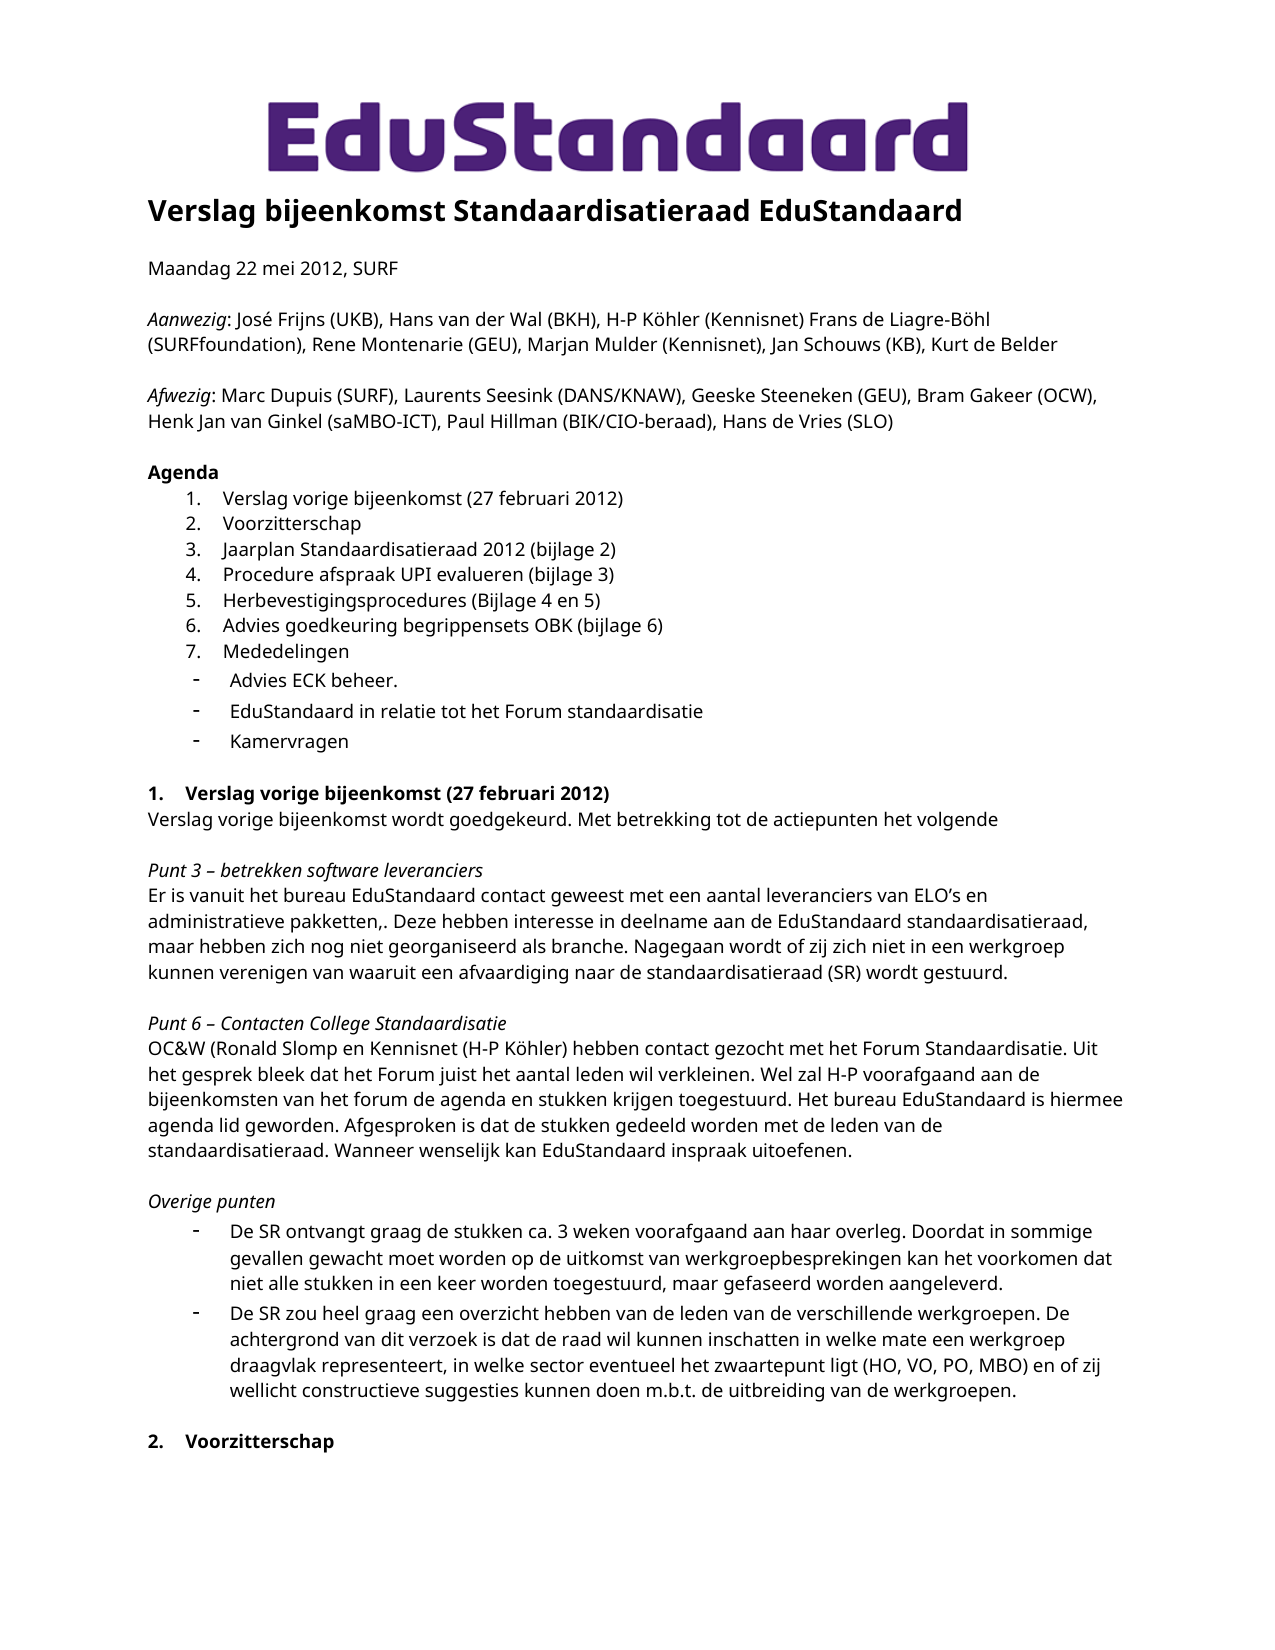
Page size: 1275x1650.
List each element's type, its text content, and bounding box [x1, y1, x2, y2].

picture [207, 72, 1011, 190]
list Kamervragen [192, 724, 1127, 755]
list Voorzitterschap [185, 510, 1127, 536]
list De SR zou heel graag een overzicht hebben van de leden van de verschillende werkgroepen. De achtergrond van dit verzoek is dat de raad wil kunnen inschatten in welke mate een werkgroep draagvlak representeert, in welke sector eventueel het zwaartepunt ligt (HO, VO, PO, MBO) en of zij wellicht constructieve suggesties kunnen doen m.b.t. de uitbreiding van de werkgroepen. [192, 1296, 1127, 1403]
text Maandag 22 mei 2012, SURF [148, 255, 1127, 281]
subtitle Verslag bijeenkomst Standaardisatieraad EduStandaard [148, 148, 1127, 229]
text Punt 6 – Contacten College Standaardisatie [148, 1010, 1127, 1036]
text Afwezig: Marc Dupuis (SURF), Laurents Seesink (DANS/KNAW), Geeske Steeneken (GEU), Bram Gakeer (OCW), Henk Jan van Ginkel (saMBO-ICT), Paul Hillman (BIK/CIO-beraad), Hans de Vries (SLO) [148, 383, 1127, 434]
list Jaarplan Standaardisatieraad 2012 (bijlage 2) [185, 536, 1127, 561]
text Er is vanuit het bureau EduStandaard contact geweest met een aantal leveranciers van ELO’s en administratieve pakketten,. Deze hebben interesse in deelname aan de EduStandaard standaardisatieraad, maar hebben zich nog niet georganiseerd als branche. Nagegaan wordt of zij zich niet in een werkgroep kunnen verenigen van waaruit een afvaardiging naar de standaardisatieraad (SR) wordt gestuurd. [148, 883, 1127, 985]
text Verslag vorige bijeenkomst wordt goedgekeurd. Met betrekking tot de actiepunten het volgende [148, 806, 1127, 832]
text Overige punten [148, 1189, 1127, 1214]
list Herbevestigingsprocedures (Bijlage 4 en 5) [185, 587, 1127, 612]
list EduStandaard in relatie tot het Forum standaardisatie [192, 694, 1127, 724]
list Advies ECK beheer. [192, 663, 1127, 694]
text OC&W (Ronald Slomp en Kennisnet (H-P Köhler) hebben contact gezocht met het Forum Standaardisatie. Uit het gesprek bleek dat het Forum juist het aantal leden wil verkleinen. Wel zal H-P voorafgaand aan de bijeenkomsten van het forum de agenda en stukken krijgen toegestuurd. Het bureau EduStandaard is hiermee agenda lid geworden. Afgesproken is dat de stukken gedeeld worden met de leden van de standaardisatieraad. Wanneer wenselijk kan EduStandaard inspraak uitoefenen. [148, 1036, 1127, 1163]
list Verslag vorige bijeenkomst (27 februari 2012) [148, 781, 1127, 806]
list Procedure afspraak UPI evalueren (bijlage 3) [185, 561, 1127, 587]
list Advies goedkeuring begrippensets OBK (bijlage 6) [185, 612, 1127, 638]
list Verslag vorige bijeenkomst (27 februari 2012) [185, 485, 1127, 510]
text Agenda [148, 459, 1127, 485]
text Aanwezig: José Frijns (UKB), Hans van der Wal (BKH), H-P Köhler (Kennisnet) Frans de Liagre-Böhl (SURFfoundation), Rene Montenarie (GEU), Marjan Mulder (Kennisnet), Jan Schouws (KB), Kurt de Belder [148, 306, 1127, 357]
list Mededelingen [185, 638, 1127, 663]
list De SR ontvangt graag de stukken ca. 3 weken voorafgaand aan haar overleg. Doordat in sommige gevallen gewacht moet worden op de uitkomst van werkgroepbesprekingen kan het voorkomen dat niet alle stukken in een keer worden toegestuurd, maar gefaseerd worden aangeleverd. [192, 1214, 1127, 1296]
list Voorzitterschap [148, 1428, 1127, 1454]
text Punt 3 – betrekken software leveranciers [148, 857, 1127, 883]
